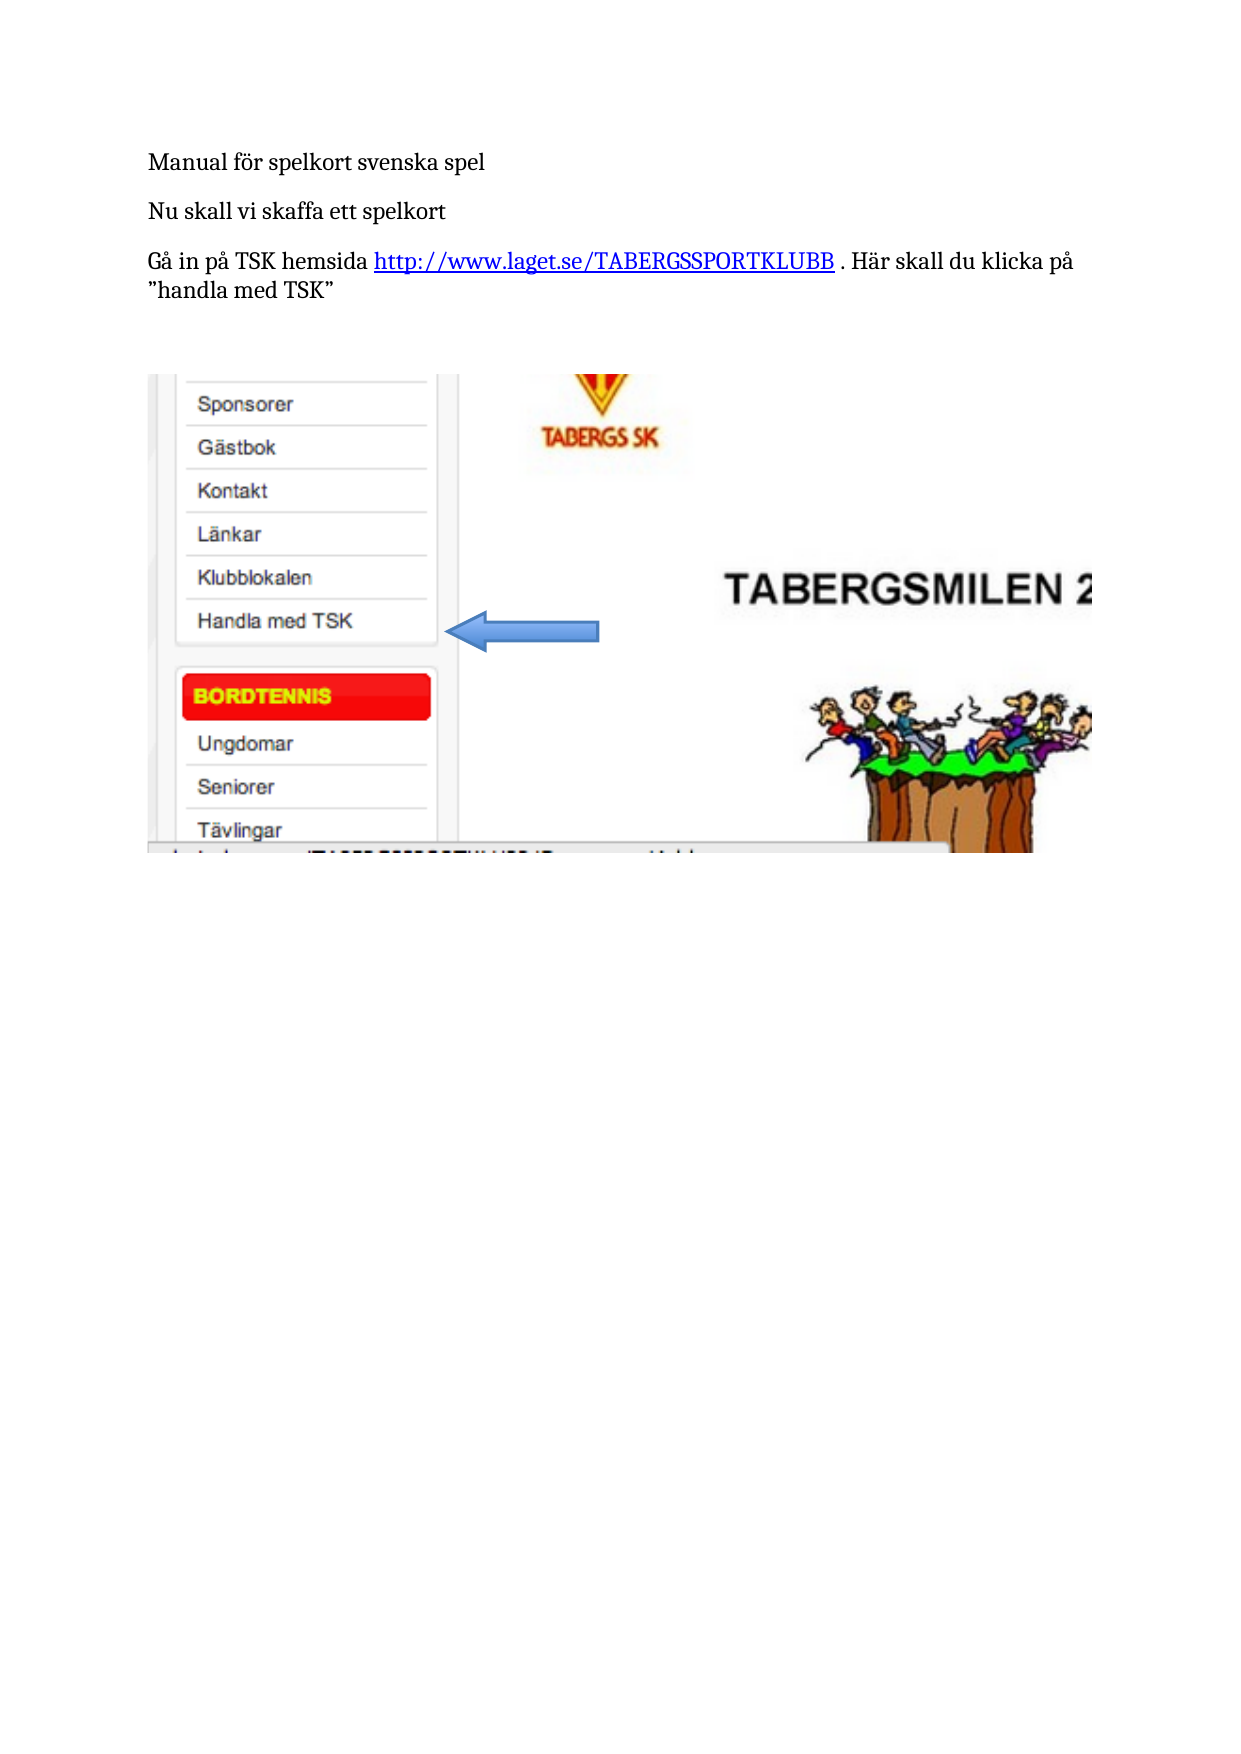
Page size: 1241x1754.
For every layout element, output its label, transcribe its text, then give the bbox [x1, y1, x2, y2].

picture [147, 374, 1092, 853]
text Manual för spelkort svenska spel [148, 148, 1093, 176]
text Gå in på TSK hemsida http://www.laget.se/TABERGSSPORTKLUBB . Här skall du klicka på ”handla med TSK” [148, 247, 1093, 304]
text Nu skall vi skaffa ett spelkort [148, 197, 1093, 226]
